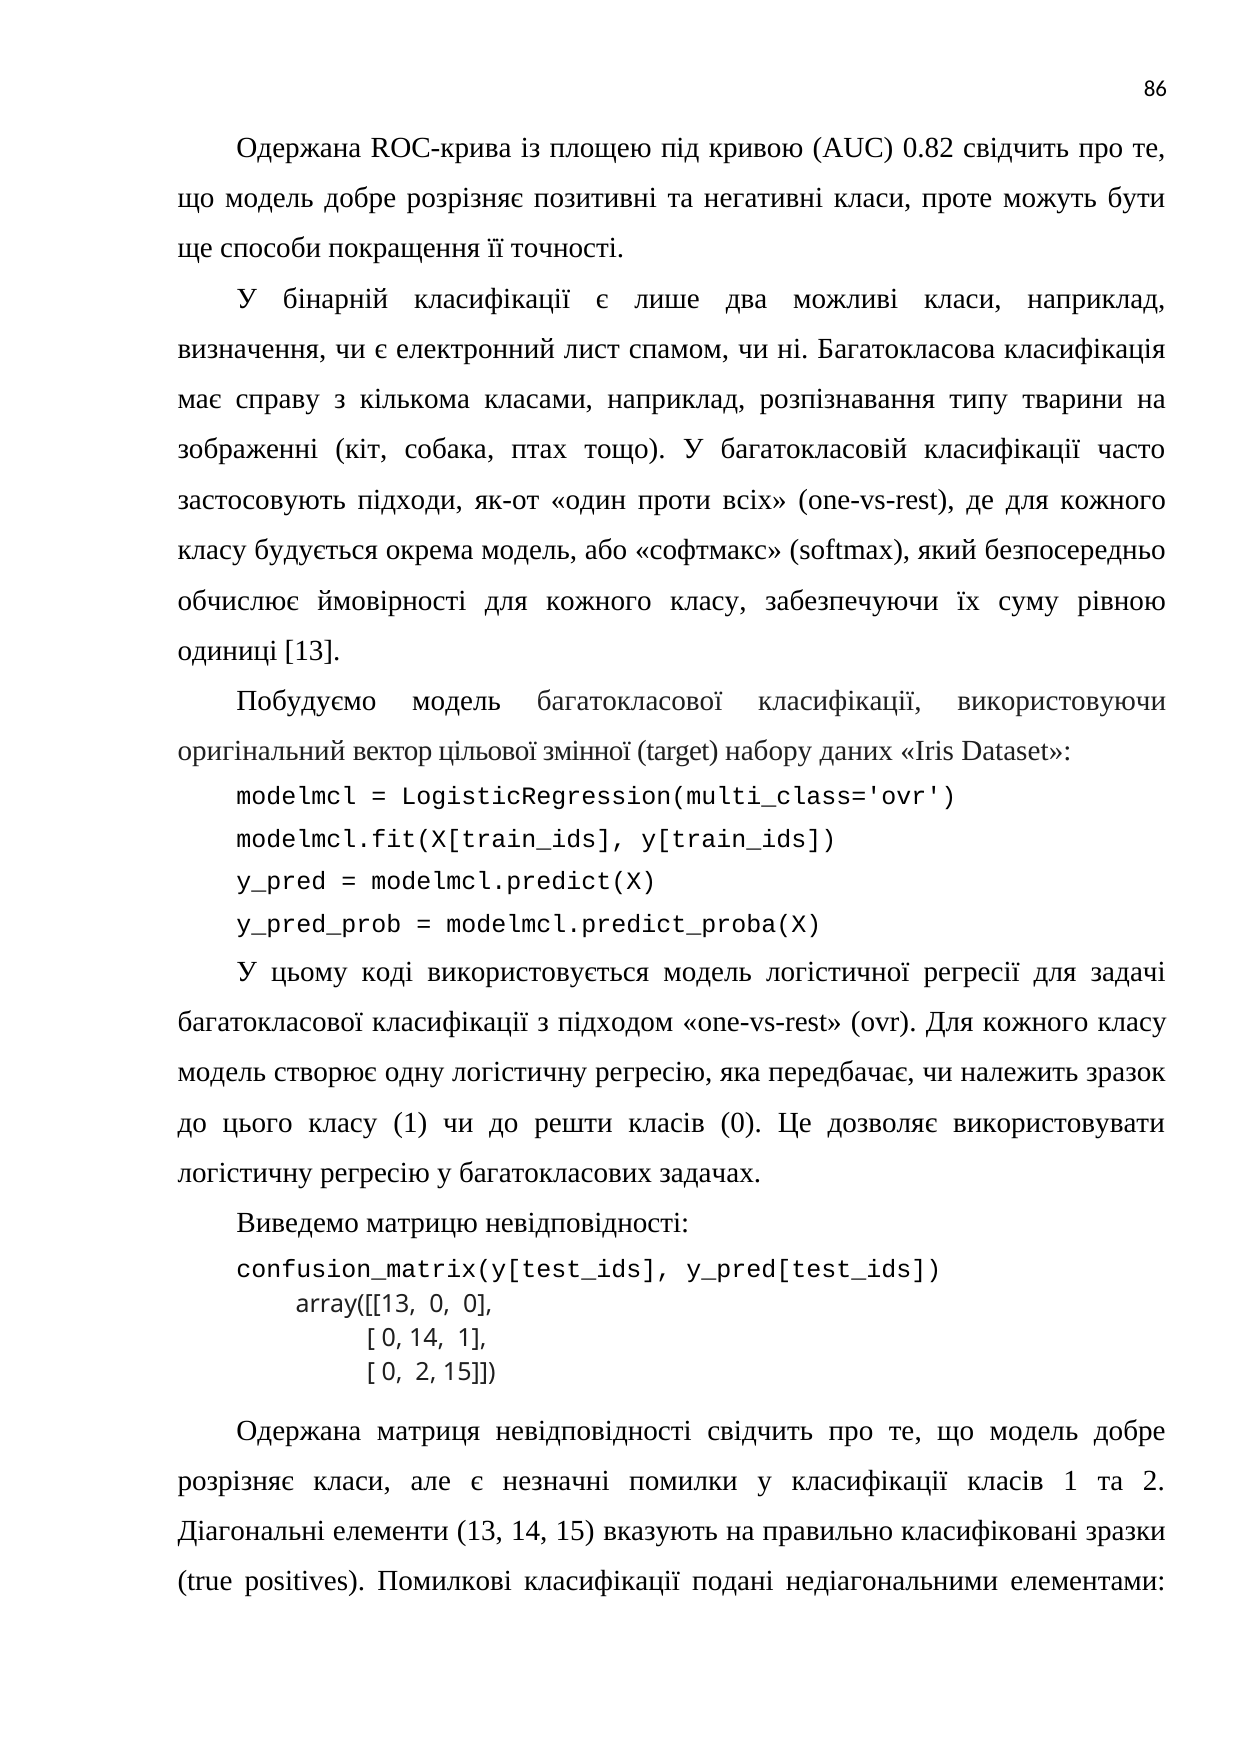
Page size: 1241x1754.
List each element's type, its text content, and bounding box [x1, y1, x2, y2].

text array([[13, 0, 0], [177, 1285, 1167, 1319]
text [ 0, 2, 15]]) [177, 1353, 1167, 1388]
text confusion_matrix(y[test_ids], y_pred[test_ids]) [177, 1256, 1167, 1285]
text [ 0, 14, 1], [177, 1319, 1167, 1353]
text modelmcl = LogisticRegression(multi_class='ovr') [177, 784, 1167, 812]
text У бінарній класифікації є лише два можливі класи, наприклад, визначення, чи є електронний лист спамом, чи ні. Багатокласова класифікація має справу з кількома класами, наприклад, розпізнавання типу тварини на зображенні (кіт, собака, птах тощо). У багатокласовій класифікації часто застосовують підходи, як-от «один проти всіх» (one-vs-rest), де для кожного класу будується окрема модель, або «софтмакс» (softmax), який безпосередньо обчислює ймовірності для кожного класу, забезпечуючи їх суму рівною одиниці [13]. [177, 281, 1167, 666]
text Виведемо матрицю невідповідності: [177, 1205, 1167, 1239]
text У цьому коді використовується модель логістичної регресії для задачі багатокласової класифікації з підходом «one-vs-rest» (ovr). Для кожного класу модель створює одну логістичну регресію, яка передбачає, чи належить зразок до цього класу (1) чи до решти класів (0). Це дозволяє використовувати логістичну регресію у багатокласових задачах. [177, 954, 1167, 1189]
text y_pred_prob = modelmcl.predict_proba(X) [177, 911, 1167, 940]
text Одержана ROC-крива із площею під кривою (AUC) 0.82 свідчить про те, що модель добре розрізняє позитивні та негативні класи, проте можуть бути ще способи покращення її точності. [177, 130, 1167, 264]
text y_pred = modelmcl.predict(X) [177, 869, 1167, 897]
text modelmcl.fit(X[train_ids], y[train_ids]) [177, 826, 1167, 855]
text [177, 1413, 1167, 1597]
text Побудуємо модель багатокласової класифікації, використовуючи оригінальний вектор цільової змінної (target) набору даних «Iris Dataset»: [177, 683, 1167, 767]
